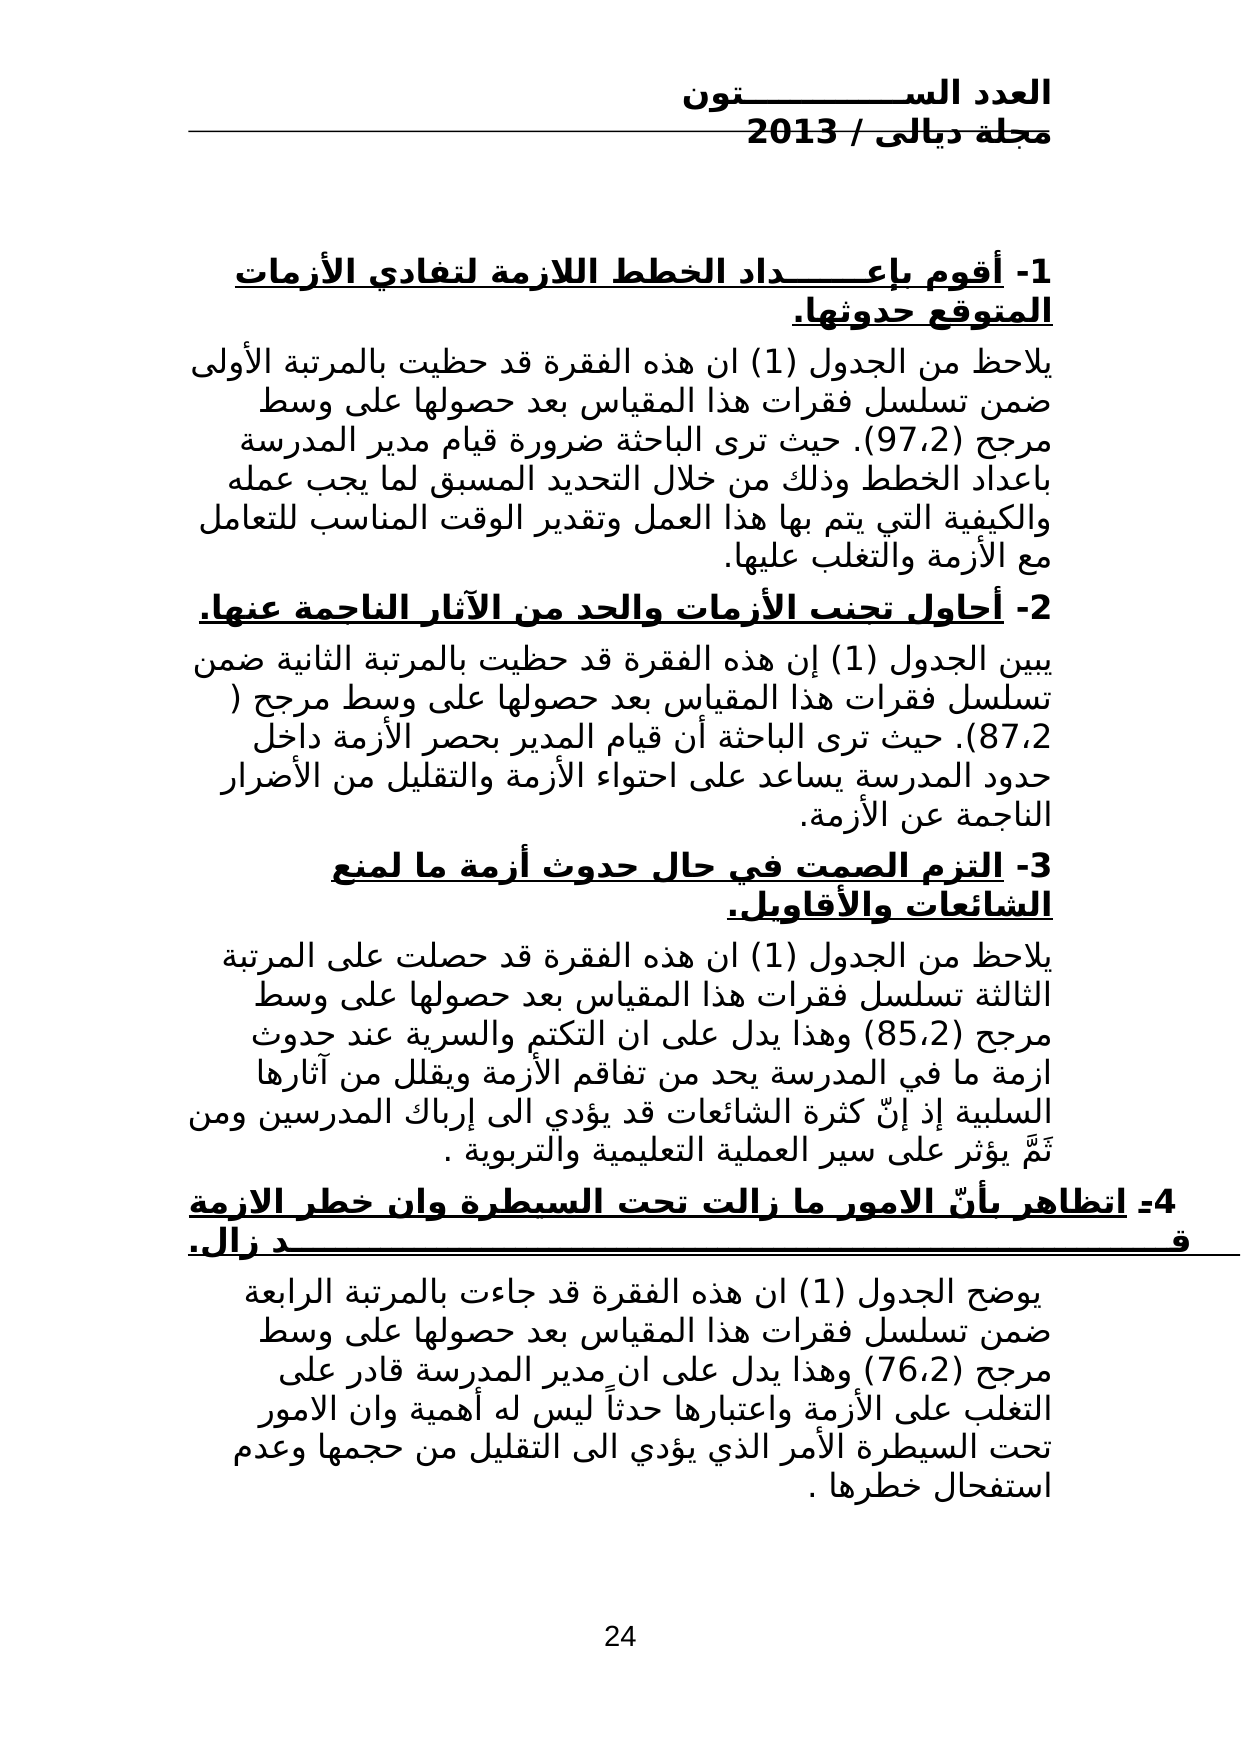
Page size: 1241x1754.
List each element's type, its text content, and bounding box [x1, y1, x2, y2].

text يوضح الجدول (1) ان هذه الفقرة قد جاءت بالمرتبة الرابعة ضمن تسلسل فقرات هذا المقياس بعد حصولها على وسط مرجح (76،2) وهذا يدل على ان مدير المدرسة قادر على التغلب على الأزمة واعتبارها حدثاً ليس له أهمية وان الامور تحت السيطرة الأمر الذي يؤدي الى التقليل من حجمها وعدم استفحال خطرها . [187, 1272, 1053, 1506]
text 2- أحاول تجنب الأزمات والحد من الآثار الناجمة عنها. [187, 588, 1053, 627]
text 3- التزم الصمت في حال حدوث أزمة ما لمنع الشائعات والأقاويل. [187, 846, 1053, 924]
text 4- اتظاهر بأنّ الامور ما زالت تحت السيطرة وان خطر الازمة قد زال. [187, 1182, 1192, 1254]
text يلاحظ من الجدول (1) ان هذه الفقرة قد حصلت على المرتبة الثالثة تسلسل فقرات هذا المقياس بعد حصولها على وسط مرجح (85،2) وهذا يدل على ان التكتم والسرية عند حدوث ازمة ما في المدرسة يحد من تفاقم الأزمة ويقلل من آثارها السلبية إذ إنّ كثرة الشائعات قد يؤدي الى إرباك المدرسين ومن ثَمَّ يؤثر على سير العملية التعليمية والتربوية . [187, 937, 1053, 1170]
text 1- أقوم بإعـــــــداد الخطط اللازمة لتفادي الأزمات المتوقع حدوثها. [187, 252, 1053, 330]
text يبين الجدول (1) إن هذه الفقرة قد حظيت بالمرتبة الثانية ضمن تسلسل فقرات هذا المقياس بعد حصولها على وسط مرجح (87،2). حيث ترى الباحثة أن قيام المدير بحصر الأزمة داخل حدود المدرسة يساعد على احتواء الأزمة والتقليل من الأضرار الناجمة عن الأزمة. [187, 640, 1053, 834]
text يلاحظ من الجدول (1) ان هذه الفقرة قد حظيت بالمرتبة الأولى ضمن تسلسل فقرات هذا المقياس بعد حصولها على وسط مرجح (97،2). حيث ترى الباحثة ضرورة قيام مدير المدرسة باعداد الخطط وذلك من خلال التحديد المسبق لما يجب عمله والكيفية التي يتم بها هذا العمل وتقدير الوقت المناسب للتعامل مع الأزمة والتغلب عليها. [187, 343, 1053, 576]
